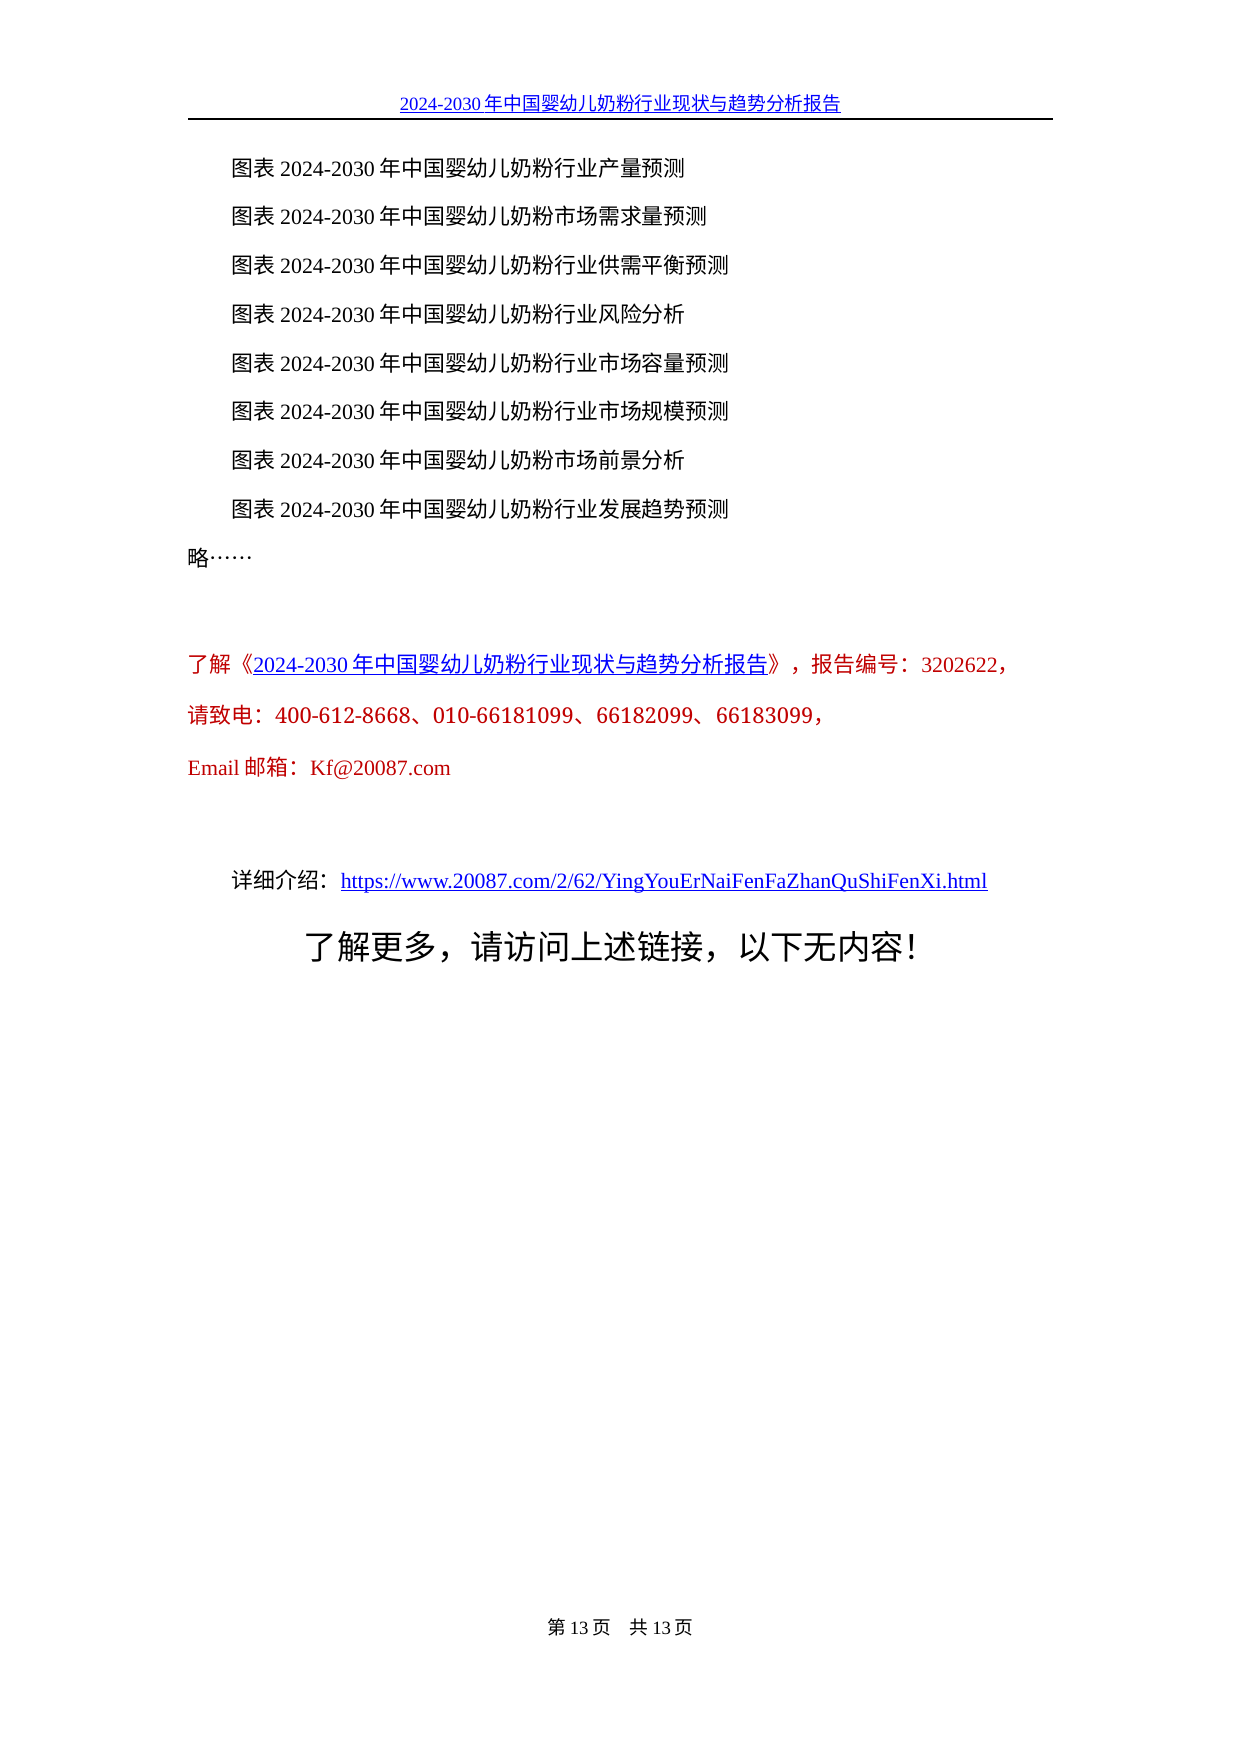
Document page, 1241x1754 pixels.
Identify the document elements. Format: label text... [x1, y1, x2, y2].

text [187, 150, 1053, 573]
title 了解更多，请访问上述链接，以下无内容！ [187, 913, 1053, 978]
text 了解《2024-2030年中国婴幼儿奶粉行业现状与趋势分析报告》，报告编号：3202622， [187, 647, 1053, 679]
text 详细介绍：https://www.20087.com/2/62/YingYouErNaiFenFaZhanQuShiFenXi.html [187, 863, 1053, 895]
text 请致电：400-612-8668、010-66181099、66182099、66183099， [187, 698, 1053, 731]
text Email邮箱：Kf@20087.com [187, 750, 1053, 782]
